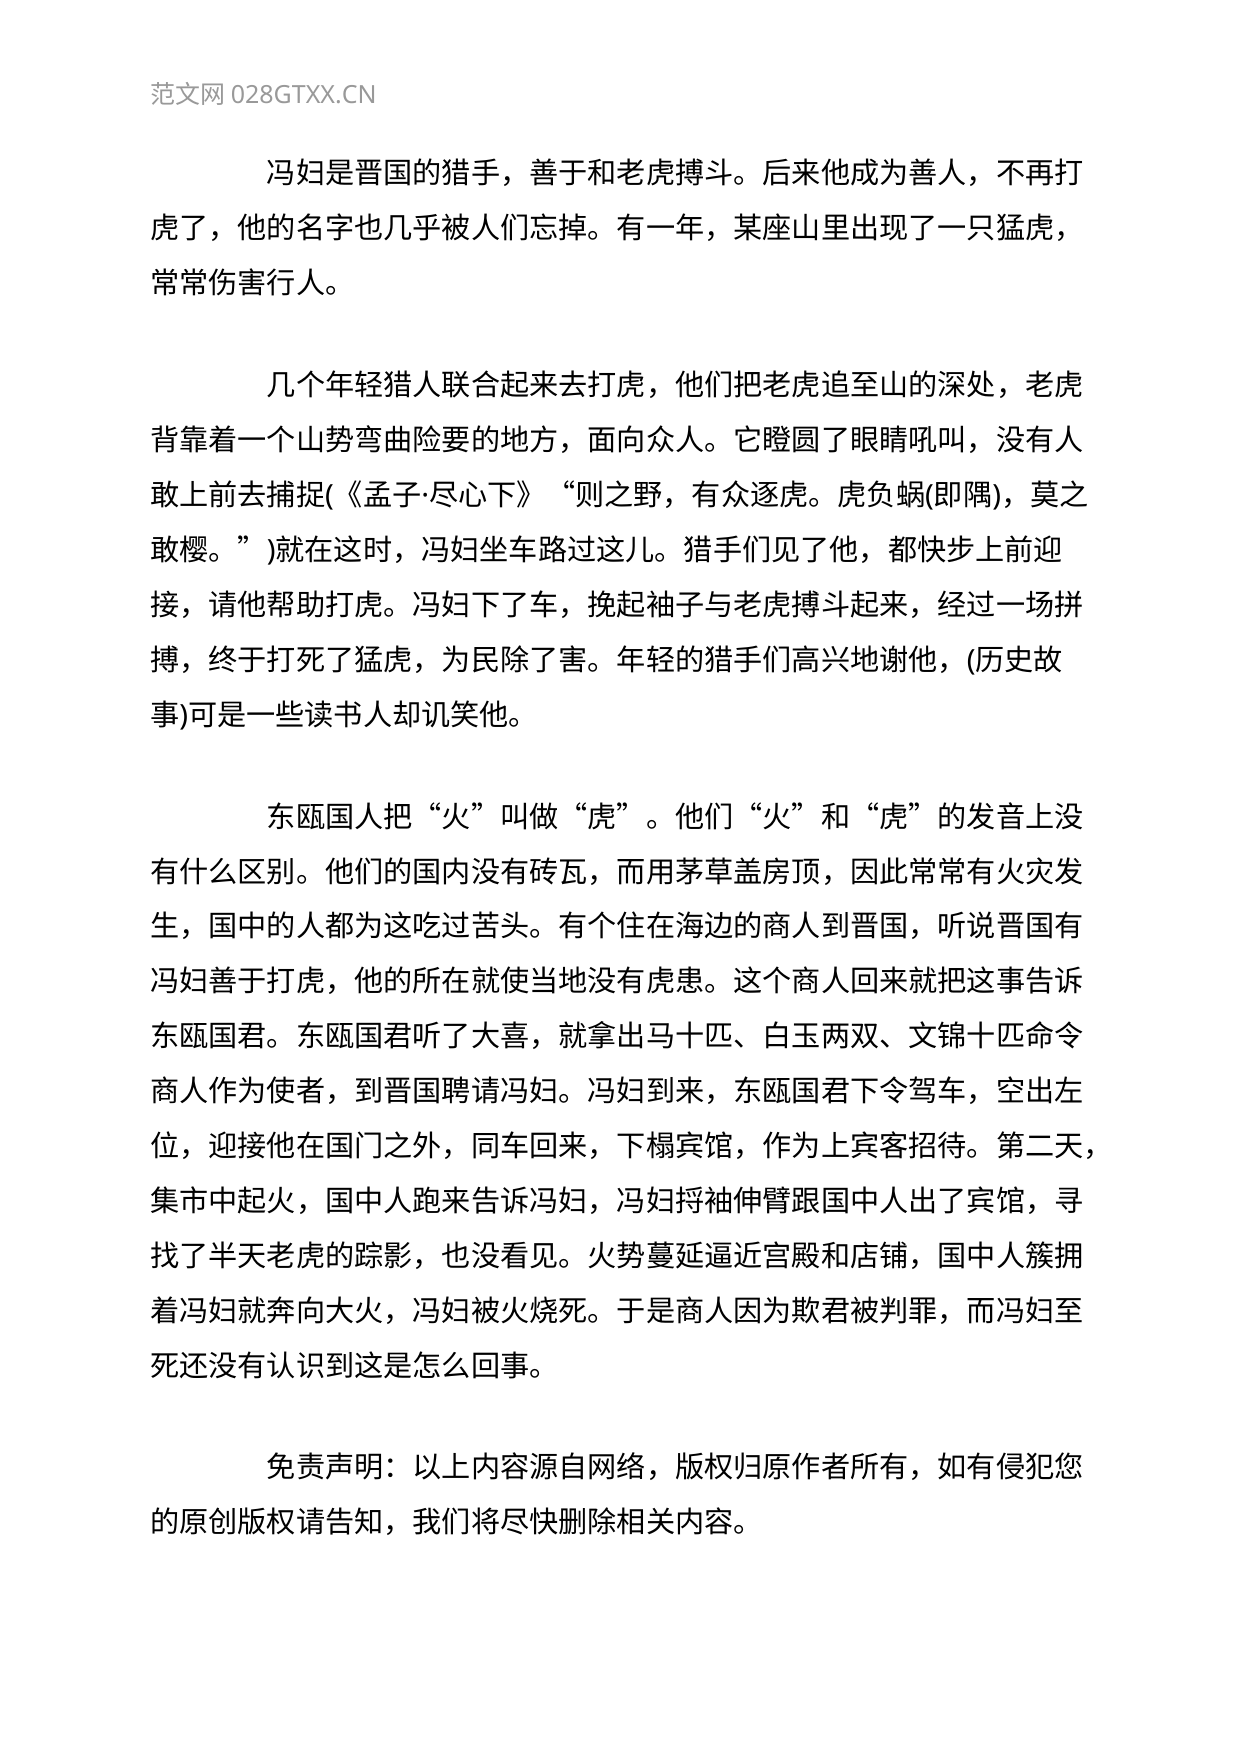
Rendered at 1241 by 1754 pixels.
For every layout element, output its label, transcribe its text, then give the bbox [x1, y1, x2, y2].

text 冯妇是晋国的猎手，善于和老虎搏斗。后来他成为善人，不再打虎了，他的名字也几乎被人们忘掉。有一年，某座山里出现了一只猛虎，常常伤害行人。 [150, 150, 1090, 302]
text 东瓯国人把“火”叫做“虎”。他们“火”和“虎”的发音上没有什么区别。他们的国内没有砖瓦，而用茅草盖房顶，因此常常有火灾发生，国中的人都为这吃过苦头。有个住在海边的商人到晋国，听说晋国有冯妇善于打虎，他的所在就使当地没有虎患。这个商人回来就把这事告诉东瓯国君。东瓯国君听了大喜，就拿出马十匹、白玉两双、文锦十匹命令商人作为使者，到晋国聘请冯妇。冯妇到来，东瓯国君下令驾车，空出左位，迎接他在国门之外，同车回来，下榻宾馆，作为上宾客招待。第二天，集市中起火，国中人跑来告诉冯妇，冯妇捋袖伸臂跟国中人出了宾馆，寻找了半天老虎的踪影，也没看见。火势蔓延逼近宫殿和店铺，国中人簇拥着冯妇就奔向大火，冯妇被火烧死。于是商人因为欺君被判罪，而冯妇至死还没有认识到这是怎么回事。 [150, 793, 1090, 1384]
text 免责声明：以上内容源自网络，版权归原作者所有，如有侵犯您的原创版权请告知，我们将尽快删除相关内容。 [150, 1444, 1090, 1541]
text 几个年轻猎人联合起来去打虎，他们把老虎追至山的深处，老虎背靠着一个山势弯曲险要的地方，面向众人。它瞪圆了眼睛吼叫，没有人敢上前去捕捉(《孟子·尽心下》“则之野，有众逐虎。虎负蜗(即隅)，莫之敢樱。”)就在这时，冯妇坐车路过这儿。猎手们见了他，都快步上前迎接，请他帮助打虎。冯妇下了车，挽起袖子与老虎搏斗起来，经过一场拼搏，终于打死了猛虎，为民除了害。年轻的猎手们高兴地谢他，(历史故事)可是一些读书人却讥笑他。 [150, 362, 1090, 734]
